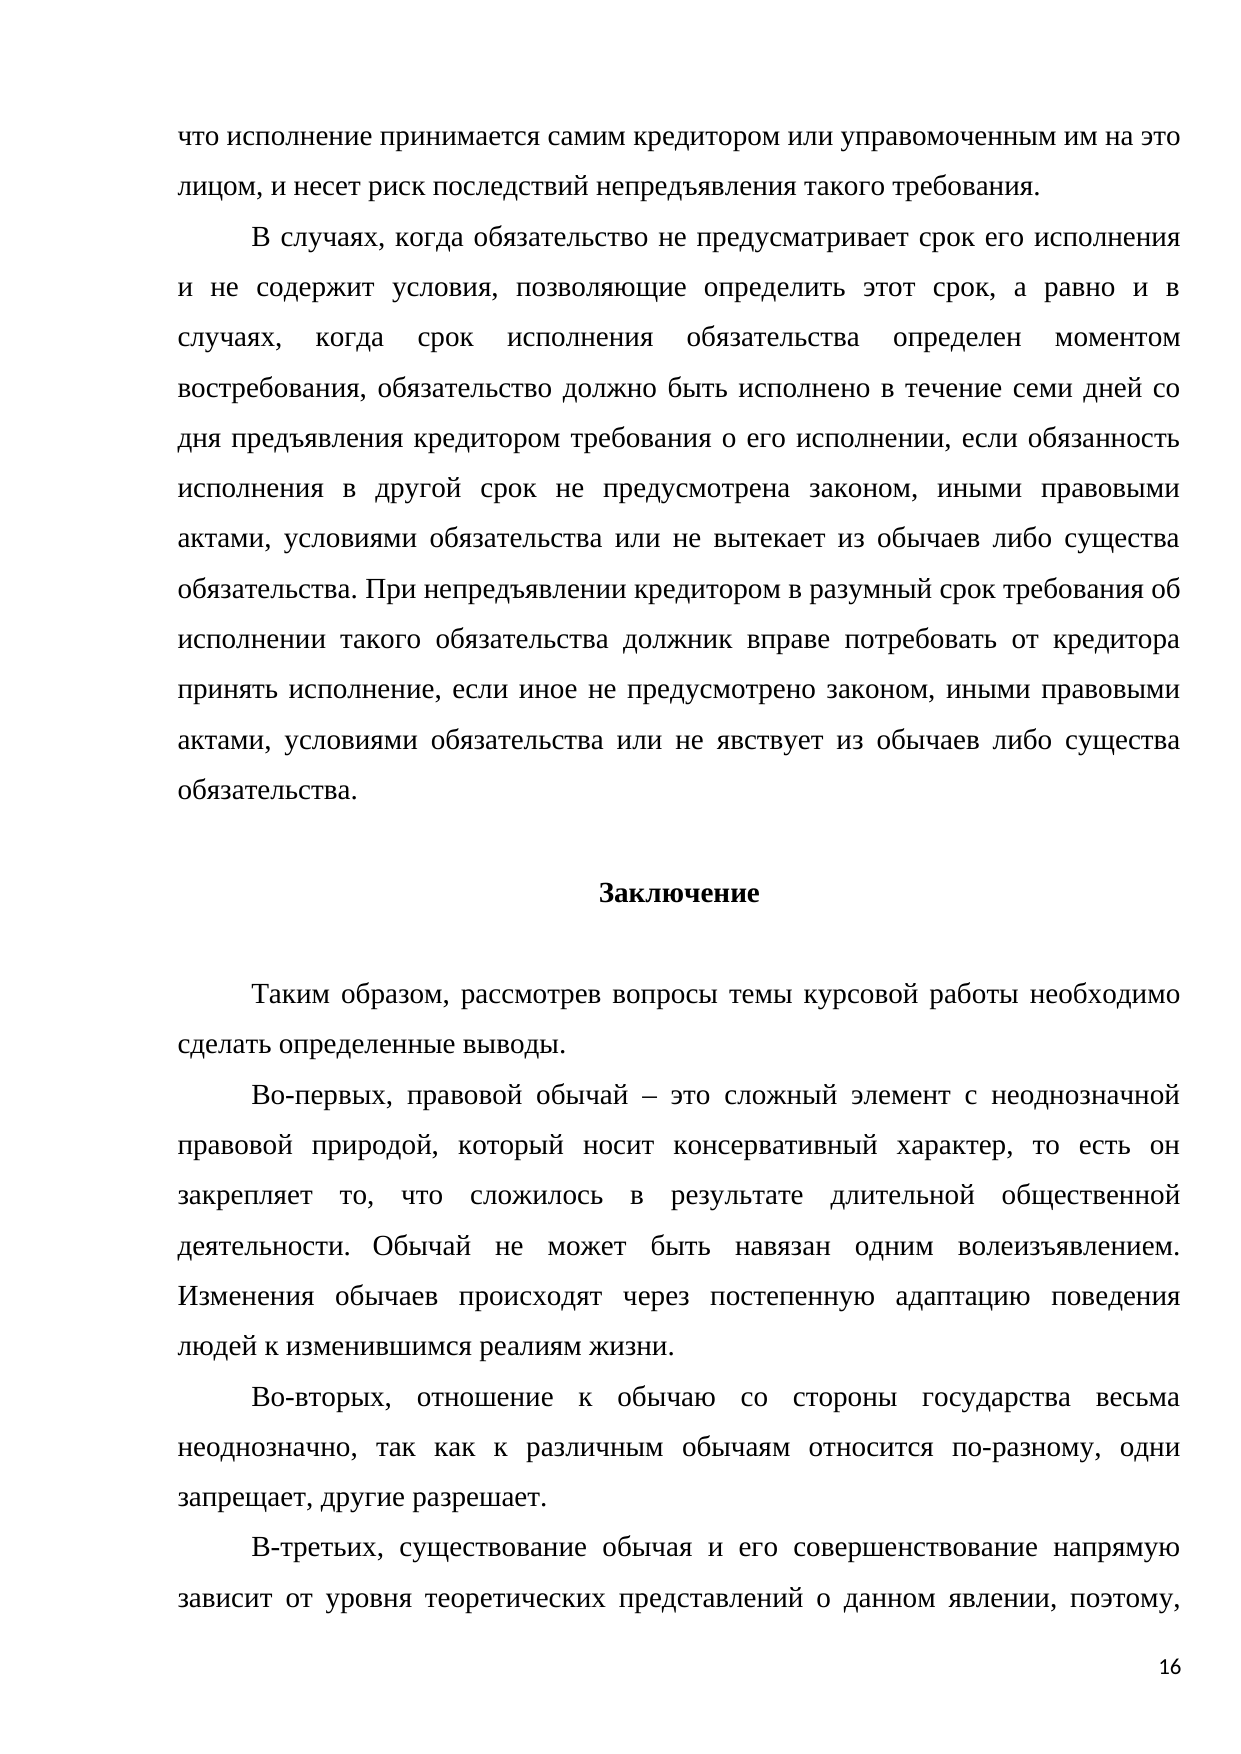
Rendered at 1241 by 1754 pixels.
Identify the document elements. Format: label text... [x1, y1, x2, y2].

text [177, 118, 1181, 202]
text Во-вторых, отношение к обычаю со стороны государства весьма неоднозначно, так как к различным обычаям относится по-разному, одни запрещает, другие разрешает. [177, 1379, 1181, 1513]
subtitle Заключение [177, 876, 1181, 909]
text Во-первых, правовой обычай – это сложный элемент с неоднозначной правовой природой, который носит консервативный характер, то есть он закрепляет то, что сложилось в результате длительной общественной деятельности. Обычай не может быть навязан одним волеизъявлением. Изменения обычаев происходят через постепенную адаптацию поведения людей к изменившимся реалиям жизни. [177, 1077, 1181, 1362]
text Таким образом, рассмотрев вопросы темы курсовой работы необходимо сделать определенные выводы. [177, 976, 1181, 1060]
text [177, 1529, 1181, 1613]
text В случаях, когда обязательство не предусматривает срок его исполнения и не содержит условия, позволяющие определить этот срок, а равно и в случаях, когда срок исполнения обязательства определен моментом востребования, обязательство должно быть исполнено в течение семи дней со дня предъявления кредитором требования о его исполнении, если обязанность исполнения в другой срок не предусмотрена законом, иными правовыми актами, условиями обязательства или не вытекает из обычаев либо существа обязательства. При непредъявлении кредитором в разумный срок требования об исполнении такого обязательства должник вправе потребовать от кредитора принять исполнение, если иное не предусмотрено законом, иными правовыми актами, условиями обязательства или не явствует из обычаев либо существа обязательства. [177, 219, 1181, 806]
